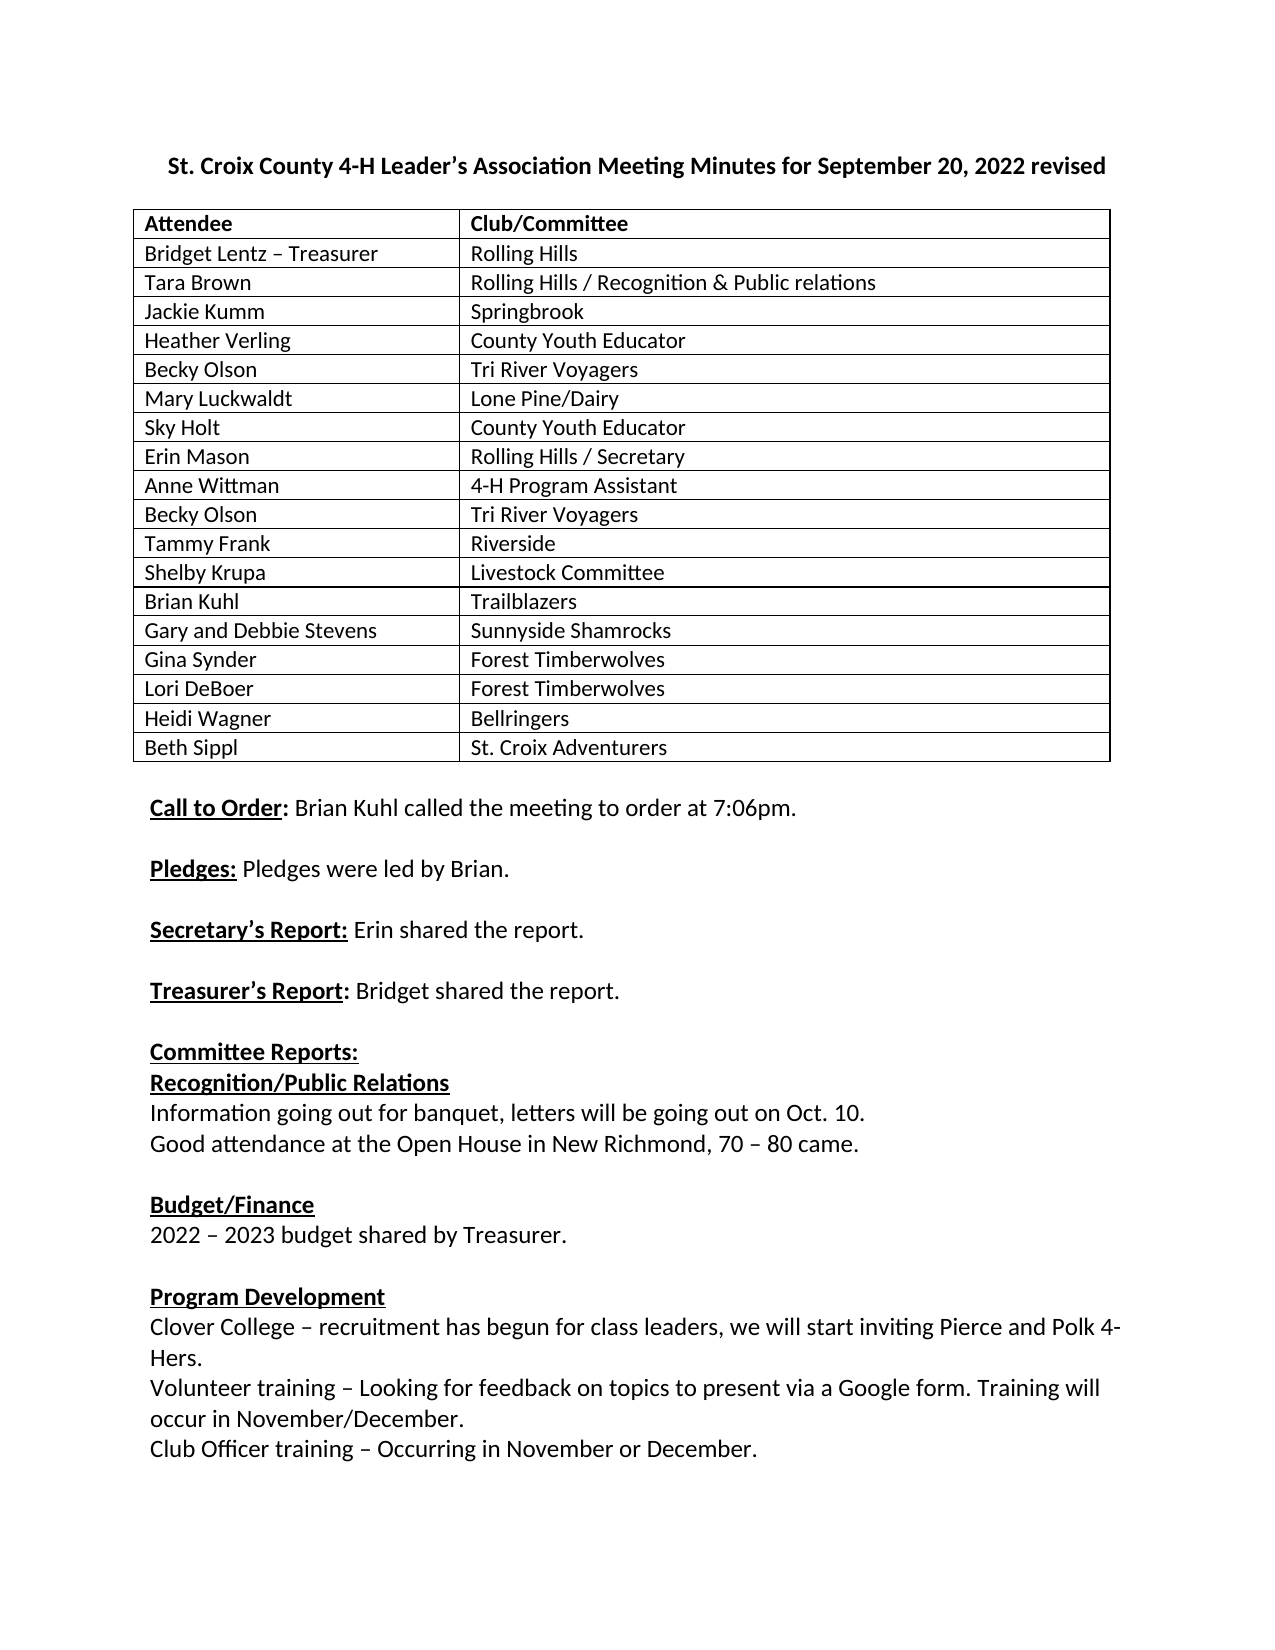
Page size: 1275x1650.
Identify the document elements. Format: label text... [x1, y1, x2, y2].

table_cell Becky Olson [134, 500, 459, 528]
table_cell Mary Luckwaldt [134, 384, 459, 412]
text Secretary’s Report: Erin shared the report. [150, 914, 1125, 945]
table_cell Brian Kuhl [134, 588, 459, 615]
table_cell 4-H Program Assistant [460, 471, 1109, 499]
table_cell Rolling Hills [460, 239, 1109, 267]
table_cell Bellringers [460, 704, 1109, 732]
text Pledges: Pledges were led by Brian. [150, 853, 1125, 884]
table_header Attendee [134, 210, 459, 238]
text Information going out for banquet, letters will be going out on Oct. 10. Good attendance at the Open House in New Richmond, 70 – 80 came. [150, 1097, 1125, 1158]
table_cell St. Croix Adventurers [460, 733, 1109, 761]
text Budget/Finance [150, 1189, 1125, 1219]
table_cell Livestock Committee [460, 558, 1109, 586]
text Program Development [150, 1281, 1125, 1311]
table_cell Springbrook [460, 297, 1109, 325]
table_cell Sky Holt [134, 413, 459, 441]
table_cell Tammy Frank [134, 529, 459, 557]
table_cell Forest Timberwolves [460, 646, 1109, 673]
table_cell Rolling Hills / Secretary [460, 442, 1109, 470]
table_cell Erin Mason [134, 442, 459, 470]
text Clover College – recruitment has begun for class leaders, we will start inviting Pierce and Polk 4-Hers. [150, 1311, 1125, 1372]
text Club Officer training – Occurring in November or December. [150, 1433, 1125, 1464]
table_cell Heather Verling [134, 326, 459, 354]
text Call to Order: Brian Kuhl called the meeting to order at 7:06pm. [150, 792, 1125, 823]
table_cell Rolling Hills / Recognition & Public relations [460, 268, 1109, 296]
text 2022 – 2023 budget shared by Treasurer. [150, 1219, 1125, 1250]
table_cell Forest Timberwolves [460, 675, 1109, 703]
table_cell Jackie Kumm [134, 297, 459, 325]
table_cell County Youth Educator [460, 413, 1109, 441]
table_cell Trailblazers [460, 588, 1109, 615]
table_cell Sunnyside Shamrocks [460, 616, 1109, 644]
table_cell Bridget Lentz – Treasurer [134, 239, 459, 267]
table_cell Anne Wittman [134, 471, 459, 499]
table_cell Tara Brown [134, 268, 459, 296]
table_header Club/Committee [460, 210, 1109, 238]
table_cell Heidi Wagner [134, 704, 459, 732]
text Volunteer training – Looking for feedback on topics to present via a Google form. Training will occur in November/December. [150, 1372, 1125, 1433]
text Recognition/Public Relations [150, 1067, 1125, 1097]
table_cell Tri River Voyagers [460, 500, 1109, 528]
table_cell County Youth Educator [460, 326, 1109, 354]
text St. Croix County 4-H Leader’s Association Meeting Minutes for September 20, 2022 revised [150, 150, 1125, 181]
text Committee Reports: [150, 1036, 1125, 1067]
table_cell Tri River Voyagers [460, 355, 1109, 383]
table_cell Becky Olson [134, 355, 459, 383]
table_cell Beth Sippl [134, 733, 459, 761]
table_cell Riverside [460, 529, 1109, 557]
table_cell Gina Synder [134, 646, 459, 673]
table_cell Gary and Debbie Stevens [134, 616, 459, 644]
table_cell Lori DeBoer [134, 675, 459, 703]
table_cell Lone Pine/Dairy [460, 384, 1109, 412]
table_cell Shelby Krupa [134, 558, 459, 586]
text Treasurer’s Report: Bridget shared the report. [150, 975, 1125, 1006]
